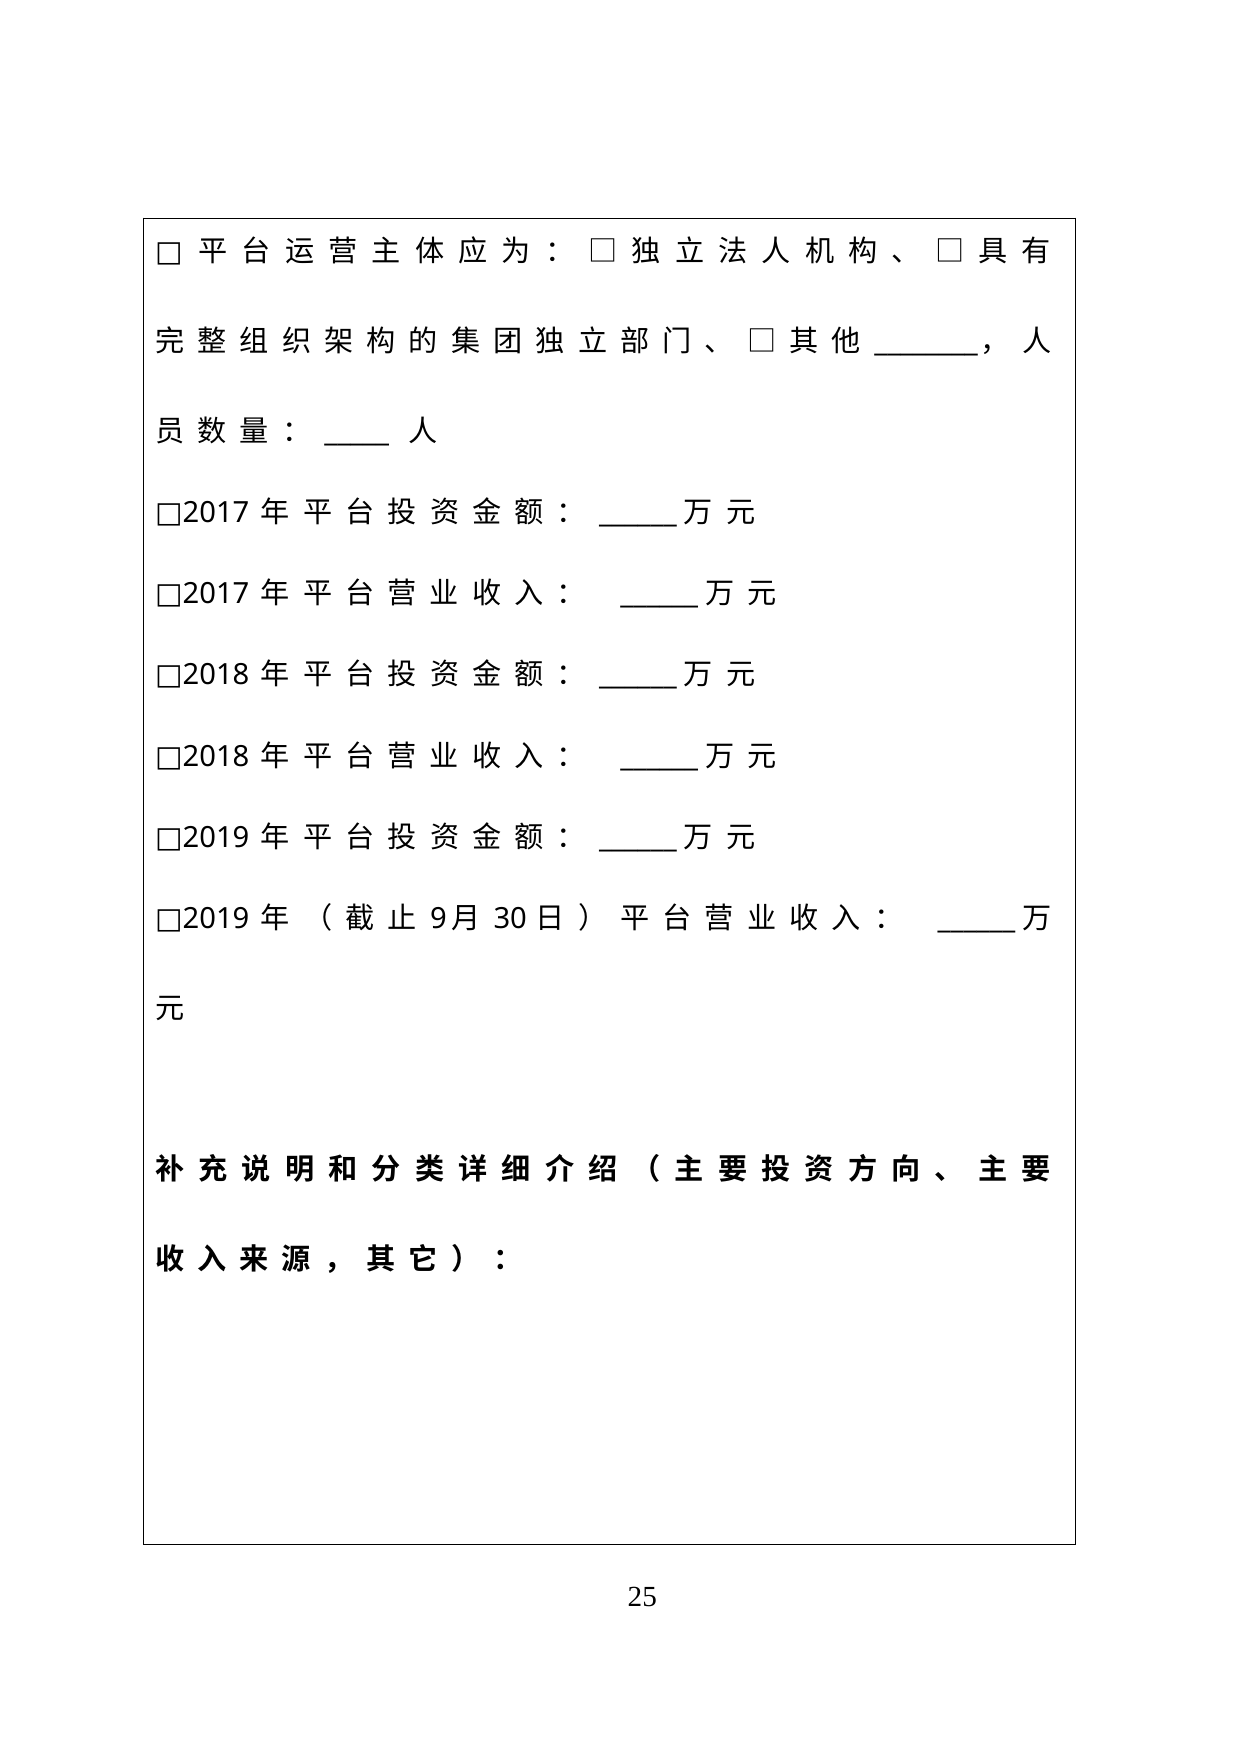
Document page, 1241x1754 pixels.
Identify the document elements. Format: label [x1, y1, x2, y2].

table_cell [144, 219, 1075, 1544]
